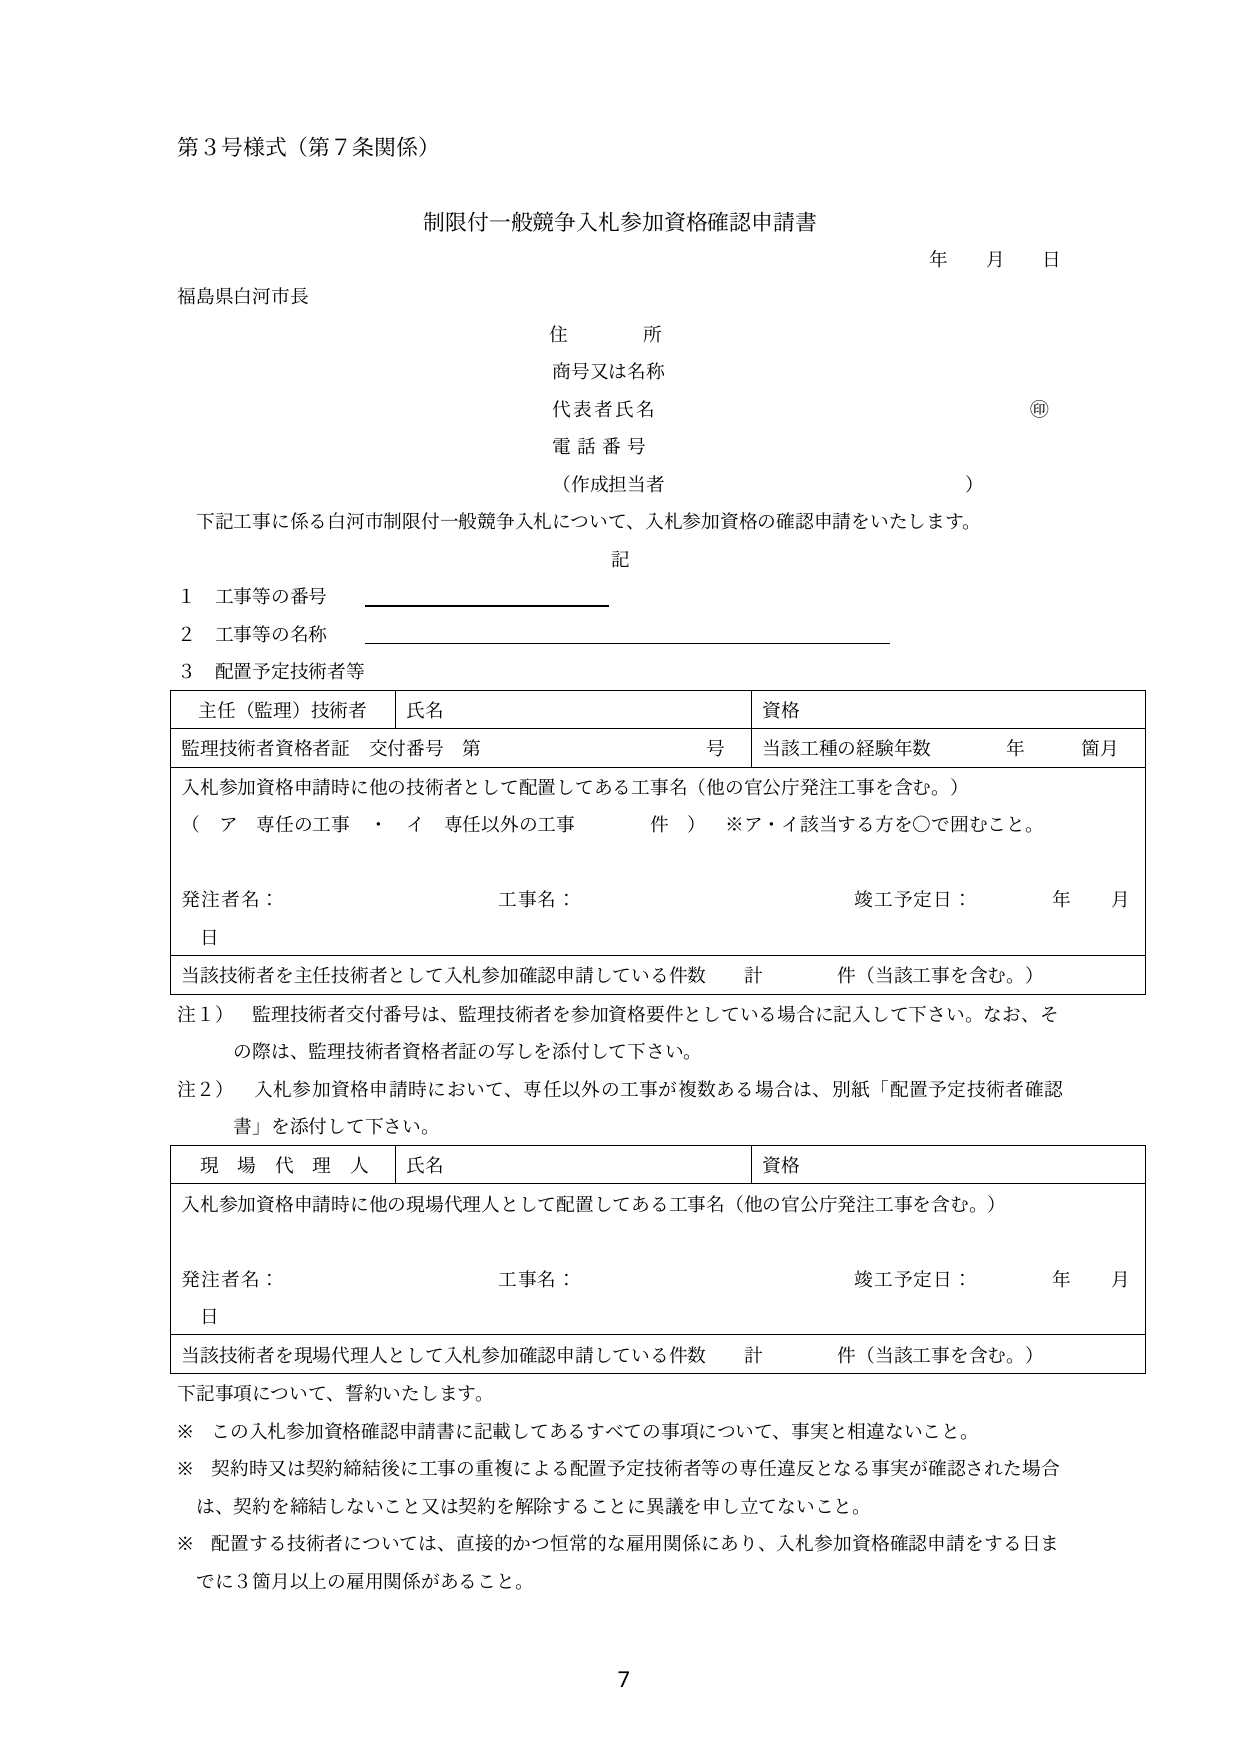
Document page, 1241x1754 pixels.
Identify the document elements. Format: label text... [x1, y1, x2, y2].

table_cell 監理技術者資格者証 交付番号 第 号 [171, 729, 751, 767]
text 電話番号 [177, 427, 1063, 464]
table_header 資格 [752, 691, 1145, 728]
text 制限付一般競争入札参加資格確認申請書 [177, 202, 1063, 239]
text 代表者氏名 ㊞ [177, 389, 1063, 427]
table_cell 当該工種の経験年数 年 箇月 [752, 729, 1145, 767]
text 福島県白河市長 [177, 277, 1063, 314]
table_header 氏名 [396, 1146, 751, 1183]
text ３ 配置予定技術者等 [177, 652, 1063, 689]
text ２ 工事等の名称 [177, 614, 1063, 652]
table_cell 入札参加資格申請時に他の現場代理人として配置してある工事名（他の官公庁発注工事を含む。） 発注者名： 工事名： 竣工予定日： 年 月 日 [171, 1184, 1145, 1334]
text １ 工事等の番号 [177, 577, 1063, 614]
table_cell 入札参加資格申請時に他の技術者として配置してある工事名（他の官公庁発注工事を含む。） （ ア 専任の工事 ・ イ 専任以外の工事 件 ） ※ア・イ該当する方を○で囲むこと。 発注者名： 工事名： 竣工予定日： 年 月 日 [171, 768, 1145, 955]
text ※ 契約時又は契約締結後に工事の重複による配置予定技術者等の専任違反となる事実が確認された場合は、契約を締結しないこと又は契約を解除することに異議を申し立てないこと。 [177, 1449, 1063, 1524]
text （作成担当者 ） [177, 464, 1063, 502]
text 商号又は名称 [177, 352, 1063, 389]
text 年 月 日 [177, 239, 1063, 277]
text 下記事項について、誓約いたします。 [177, 1374, 1063, 1411]
text ※ 配置する技術者については、直接的かつ恒常的な雇用関係にあり、入札参加資格確認申請をする日までに３箇月以上の雇用関係があること。 [177, 1524, 1063, 1599]
table_cell 当該技術者を現場代理人として入札参加確認申請している件数 計 件（当該工事を含む。） [171, 1335, 1145, 1373]
text 注１） 監理技術者交付番号は、監理技術者を参加資格要件としている場合に記入して下さい。なお、その際は、監理技術者資格者証の写しを添付して下さい。 [177, 995, 1063, 1070]
table_header 現 場 代 理 人 [171, 1146, 395, 1183]
text 注２） 入札参加資格申請時において、専任以外の工事が複数ある場合は、別紙「配置予定技術者確認書」を添付して下さい。 [177, 1070, 1063, 1145]
table_cell 当該技術者を主任技術者として入札参加確認申請している件数 計 件（当該工事を含む。） [171, 956, 1145, 994]
text 第３号様式（第７条関係） [177, 127, 1063, 164]
text 住 所 [287, 314, 1063, 352]
text 記 [177, 539, 1063, 577]
table_header 資格 [752, 1146, 1145, 1183]
table_header 氏名 [396, 691, 751, 728]
text ※ この入札参加資格確認申請書に記載してあるすべての事項について、事実と相違ないこと。 [177, 1411, 1063, 1449]
table_header 主任（監理）技術者 [171, 691, 395, 728]
text 下記工事に係る白河市制限付一般競争入札について、入札参加資格の確認申請をいたします。 [177, 502, 1063, 539]
